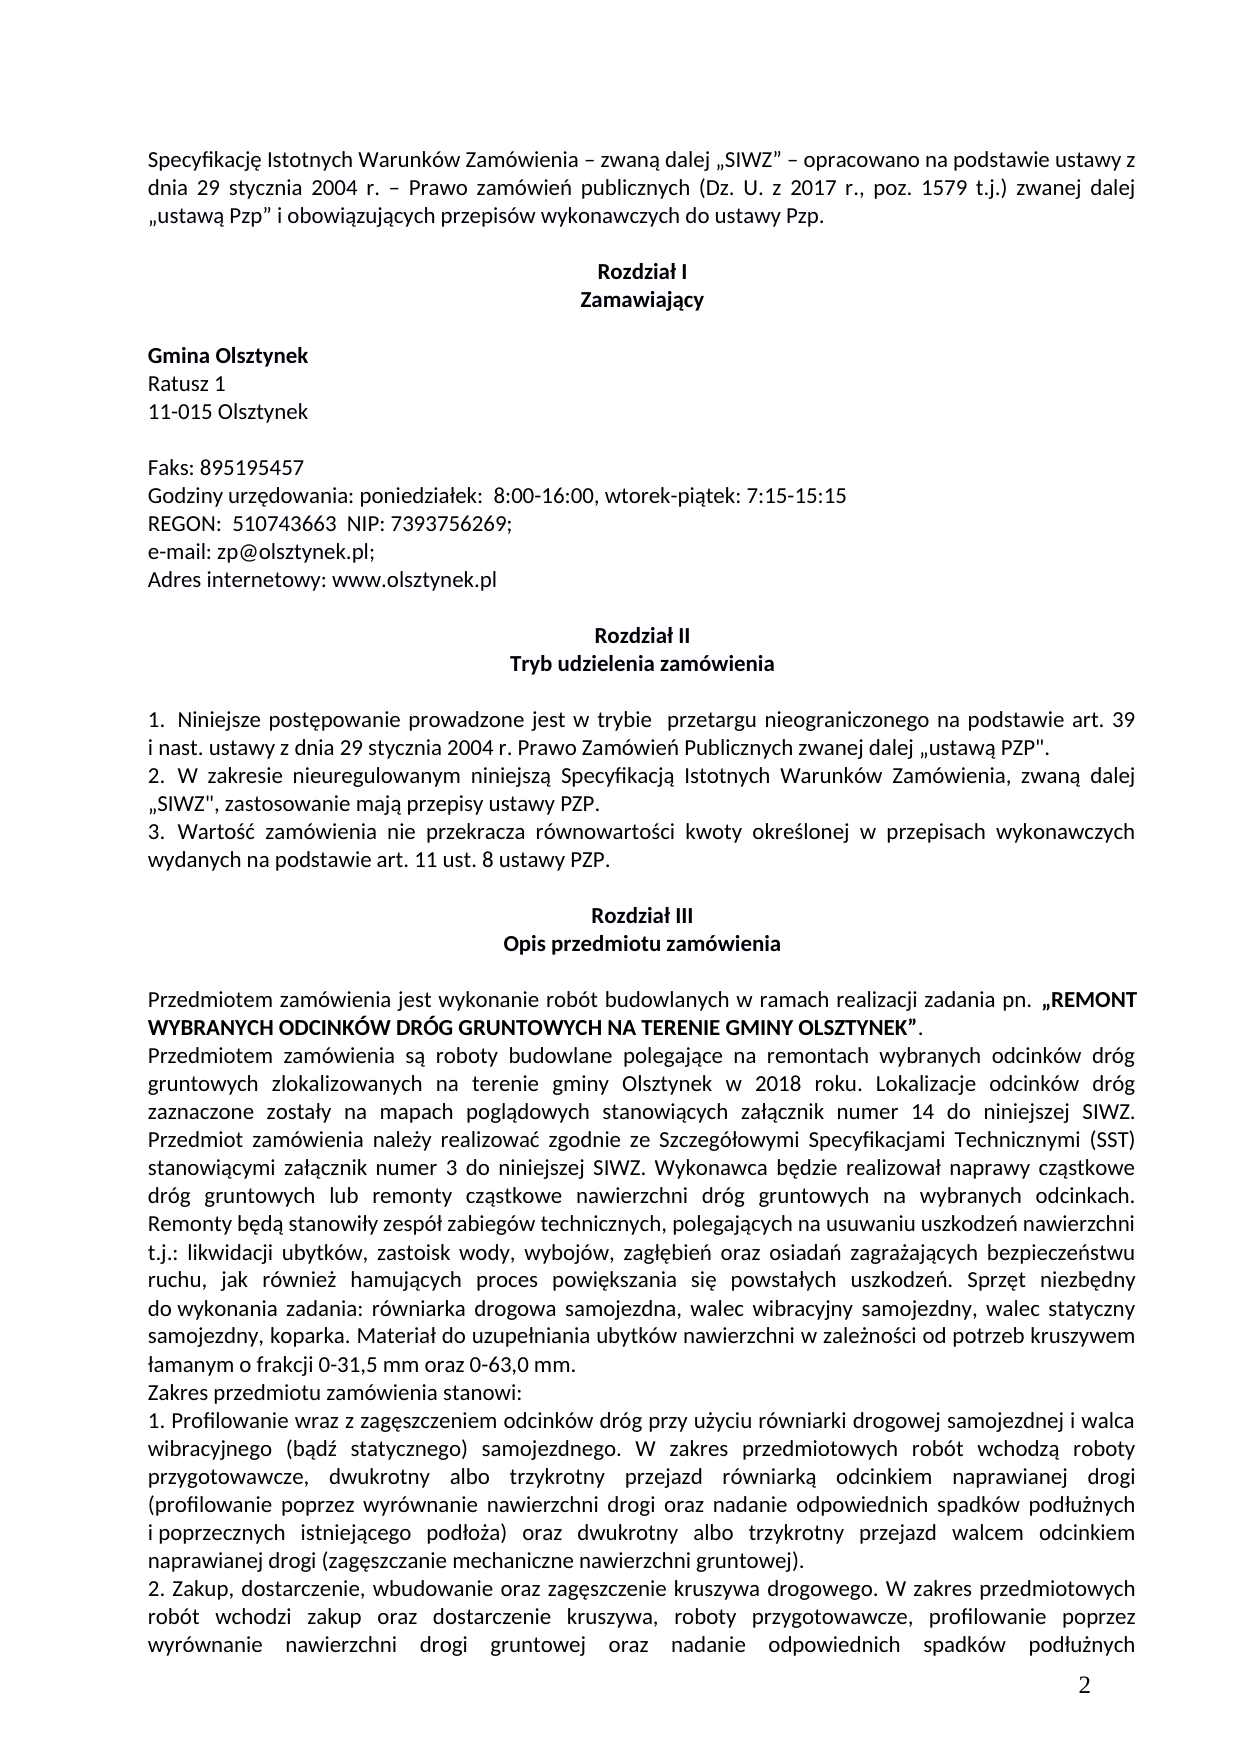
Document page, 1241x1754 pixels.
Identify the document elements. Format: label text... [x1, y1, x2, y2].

text Rozdział III [148, 901, 1137, 929]
text Opis przedmiotu zamówienia [148, 929, 1137, 957]
list Wartość zamówienia nie przekracza równowartości kwoty określonej w przepisach wykonawczych wydanych na podstawie art. 11 ust. 8 ustawy PZP. [148, 817, 1137, 873]
text Tryb udzielenia zamówienia [148, 649, 1137, 677]
text Rozdział II [148, 621, 1137, 649]
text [148, 1574, 1137, 1658]
text Rozdział I [148, 257, 1137, 285]
subtitle e-mail: zp@olsztynek.pl; [148, 537, 1137, 565]
subtitle Faks: 895195457 [148, 453, 1137, 481]
text 11-015 Olsztynek [148, 397, 1137, 425]
subtitle REGON: 510743663 NIP: 7393756269; [148, 509, 1137, 537]
subtitle Gmina Olsztynek [148, 341, 1137, 369]
text Przedmiotem zamówienia są roboty budowlane polegające na remontach wybranych odcinków dróg gruntowych zlokalizowanych na terenie gminy Olsztynek w 2018 roku. Lokalizacje odcinków dróg zaznaczone zostały na mapach poglądowych stanowiących załącznik numer 14 do niniejszej SIWZ. Przedmiot zamówienia należy realizować zgodnie ze Szczegółowymi Specyfikacjami Technicznymi (SST) stanowiącymi załącznik numer 3 do niniejszej SIWZ. Wykonawca będzie realizował naprawy cząstkowe dróg gruntowych lub remonty cząstkowe nawierzchni dróg gruntowych na wybranych odcinkach. Remonty będą stanowiły zespół zabiegów technicznych, polegających na usuwaniu uszkodzeń nawierzchni t.j.: likwidacji ubytków, zastoisk wody, wybojów, zagłębień oraz osiadań zagrażających bezpieczeństwu ruchu, jak również hamujących proces powiększania się powstałych uszkodzeń. Sprzęt niezbędny do wykonania zadania: równiarka drogowa samojezdna, walec wibracyjny samojezdny, walec statyczny samojezdny, koparka. Materiał do uzupełniania ubytków nawierzchni w zależności od potrzeb kruszywem łamanym o frakcji 0-31,5 mm oraz 0-63,0 mm. [148, 1041, 1137, 1378]
list Niniejsze postępowanie prowadzone jest w trybie przetargu nieograniczonego na podstawie art. 39 i nast. ustawy z dnia 29 stycznia 2004 r. Prawo Zamówień Publicznych zwanej dalej „ustawą PZP". [148, 705, 1137, 761]
text Przedmiotem zamówienia jest wykonanie robót budowlanych w ramach realizacji zadania pn. „REMONT WYBRANYCH ODCINKÓW DRÓG GRUNTOWYCH NA TERENIE GMINY OLSZTYNEK”. [148, 985, 1137, 1041]
text Zakres przedmiotu zamówienia stanowi: [148, 1378, 1137, 1406]
text Specyfikację Istotnych Warunków Zamówienia – zwaną dalej „SIWZ” – opracowano na podstawie ustawy z dnia 29 stycznia 2004 r. – Prawo zamówień publicznych (Dz. U. z 2017 r., poz. 1579 t.j.) zwanej dalej „ustawą Pzp” i obowiązujących przepisów wykonawczych do ustawy Pzp. [148, 145, 1137, 229]
text Godziny urzędowania: poniedziałek: 8:00-16:00, wtorek-piątek: 7:15-15:15 [148, 481, 1137, 509]
text Ratusz 1 [148, 369, 1137, 397]
text Zamawiający [148, 285, 1137, 313]
text 1. Profilowanie wraz z zagęszczeniem odcinków dróg przy użyciu równiarki drogowej samojezdnej i walca wibracyjnego (bądź statycznego) samojezdnego. W zakres przedmiotowych robót wchodzą roboty przygotowawcze, dwukrotny albo trzykrotny przejazd równiarką odcinkiem naprawianej drogi (profilowanie poprzez wyrównanie nawierzchni drogi oraz nadanie odpowiednich spadków podłużnych i poprzecznych istniejącego podłoża) oraz dwukrotny albo trzykrotny przejazd walcem odcinkiem naprawianej drogi (zagęszczanie mechaniczne nawierzchni gruntowej). [148, 1406, 1137, 1574]
list W zakresie nieuregulowanym niniejszą Specyfikacją Istotnych Warunków Zamówienia, zwaną dalej „SIWZ", zastosowanie mają przepisy ustawy PZP. [148, 761, 1137, 817]
subtitle Adres internetowy: www.olsztynek.pl [148, 565, 1137, 593]
